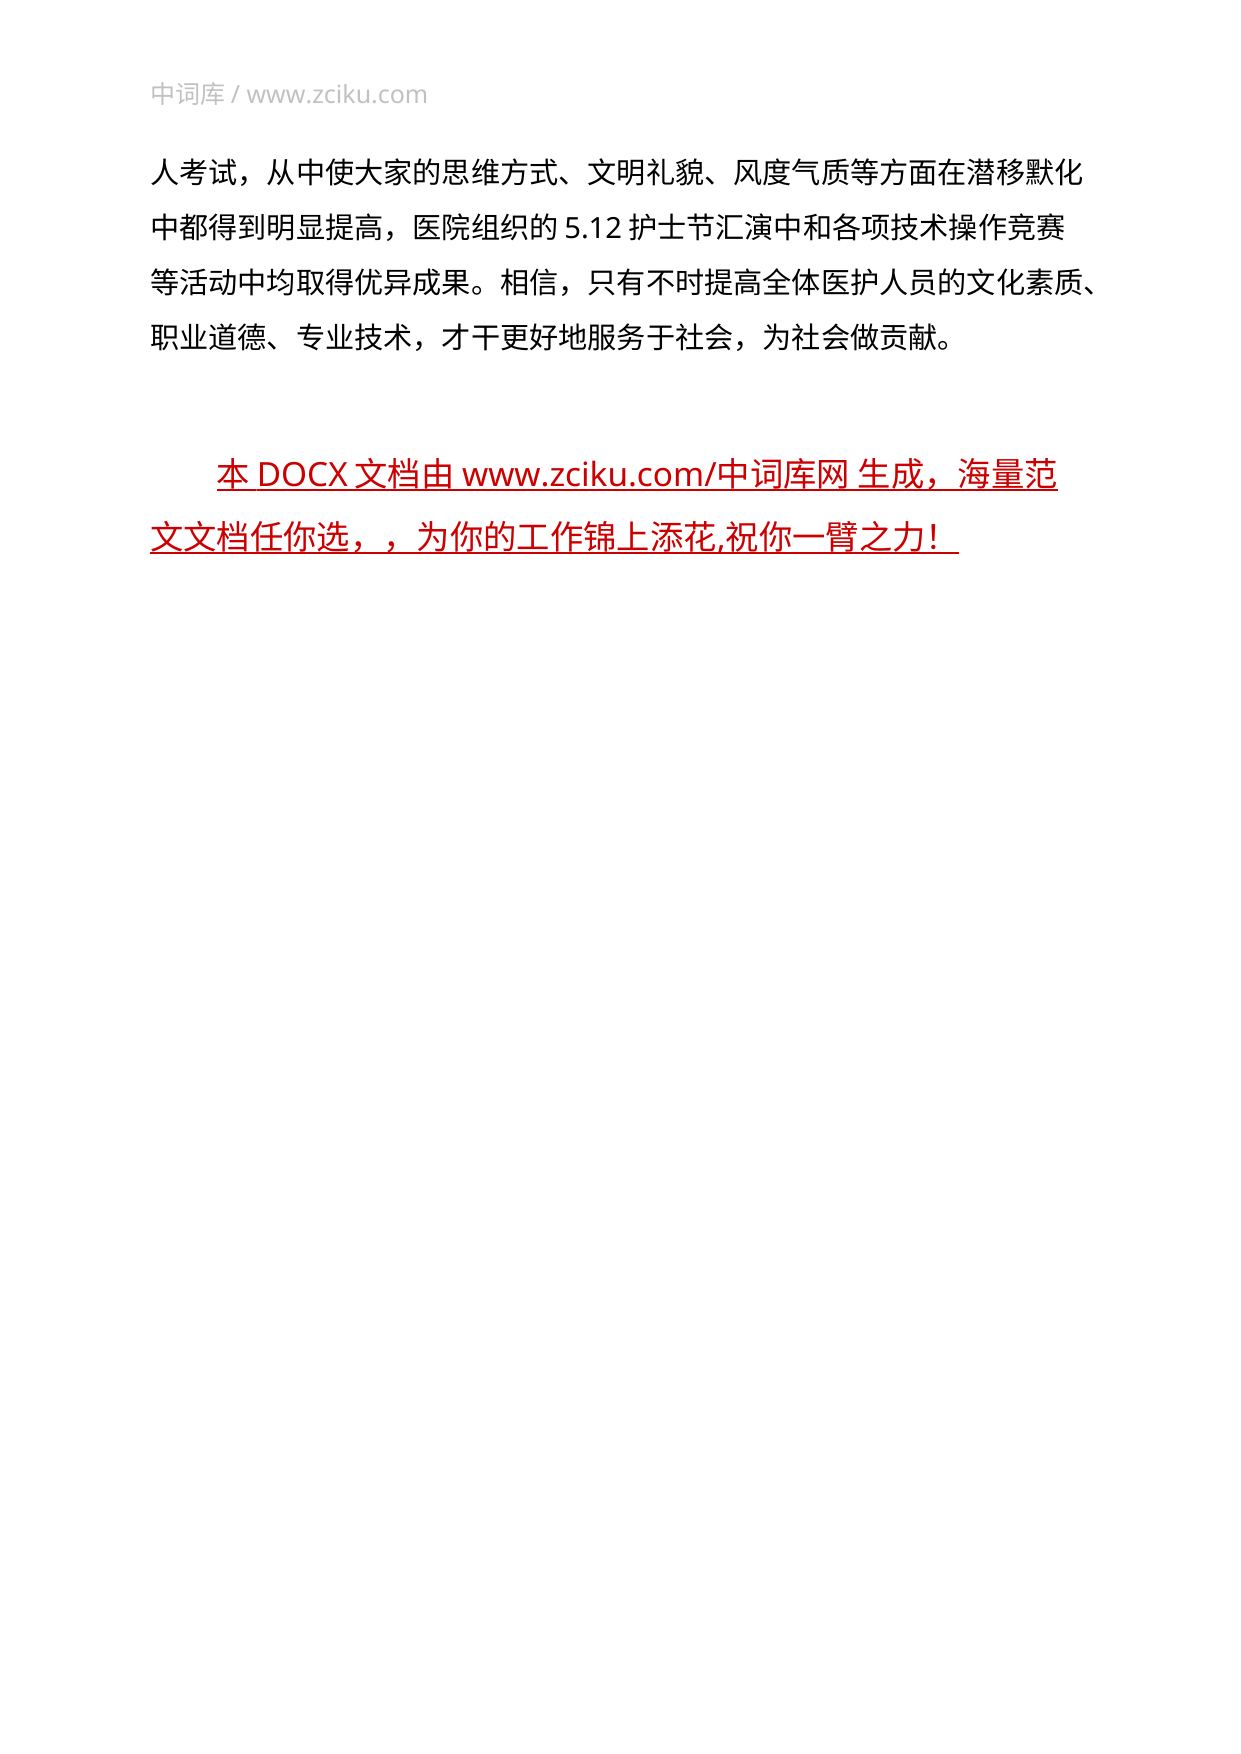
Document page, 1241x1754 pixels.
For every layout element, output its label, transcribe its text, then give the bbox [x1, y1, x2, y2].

text 本DOCX文档由 www.zciku.com/中词库网 生成，海量范文文档任你选，，为你的工作锦上添花,祝你一臂之力！ [150, 448, 1090, 559]
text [150, 150, 1090, 357]
